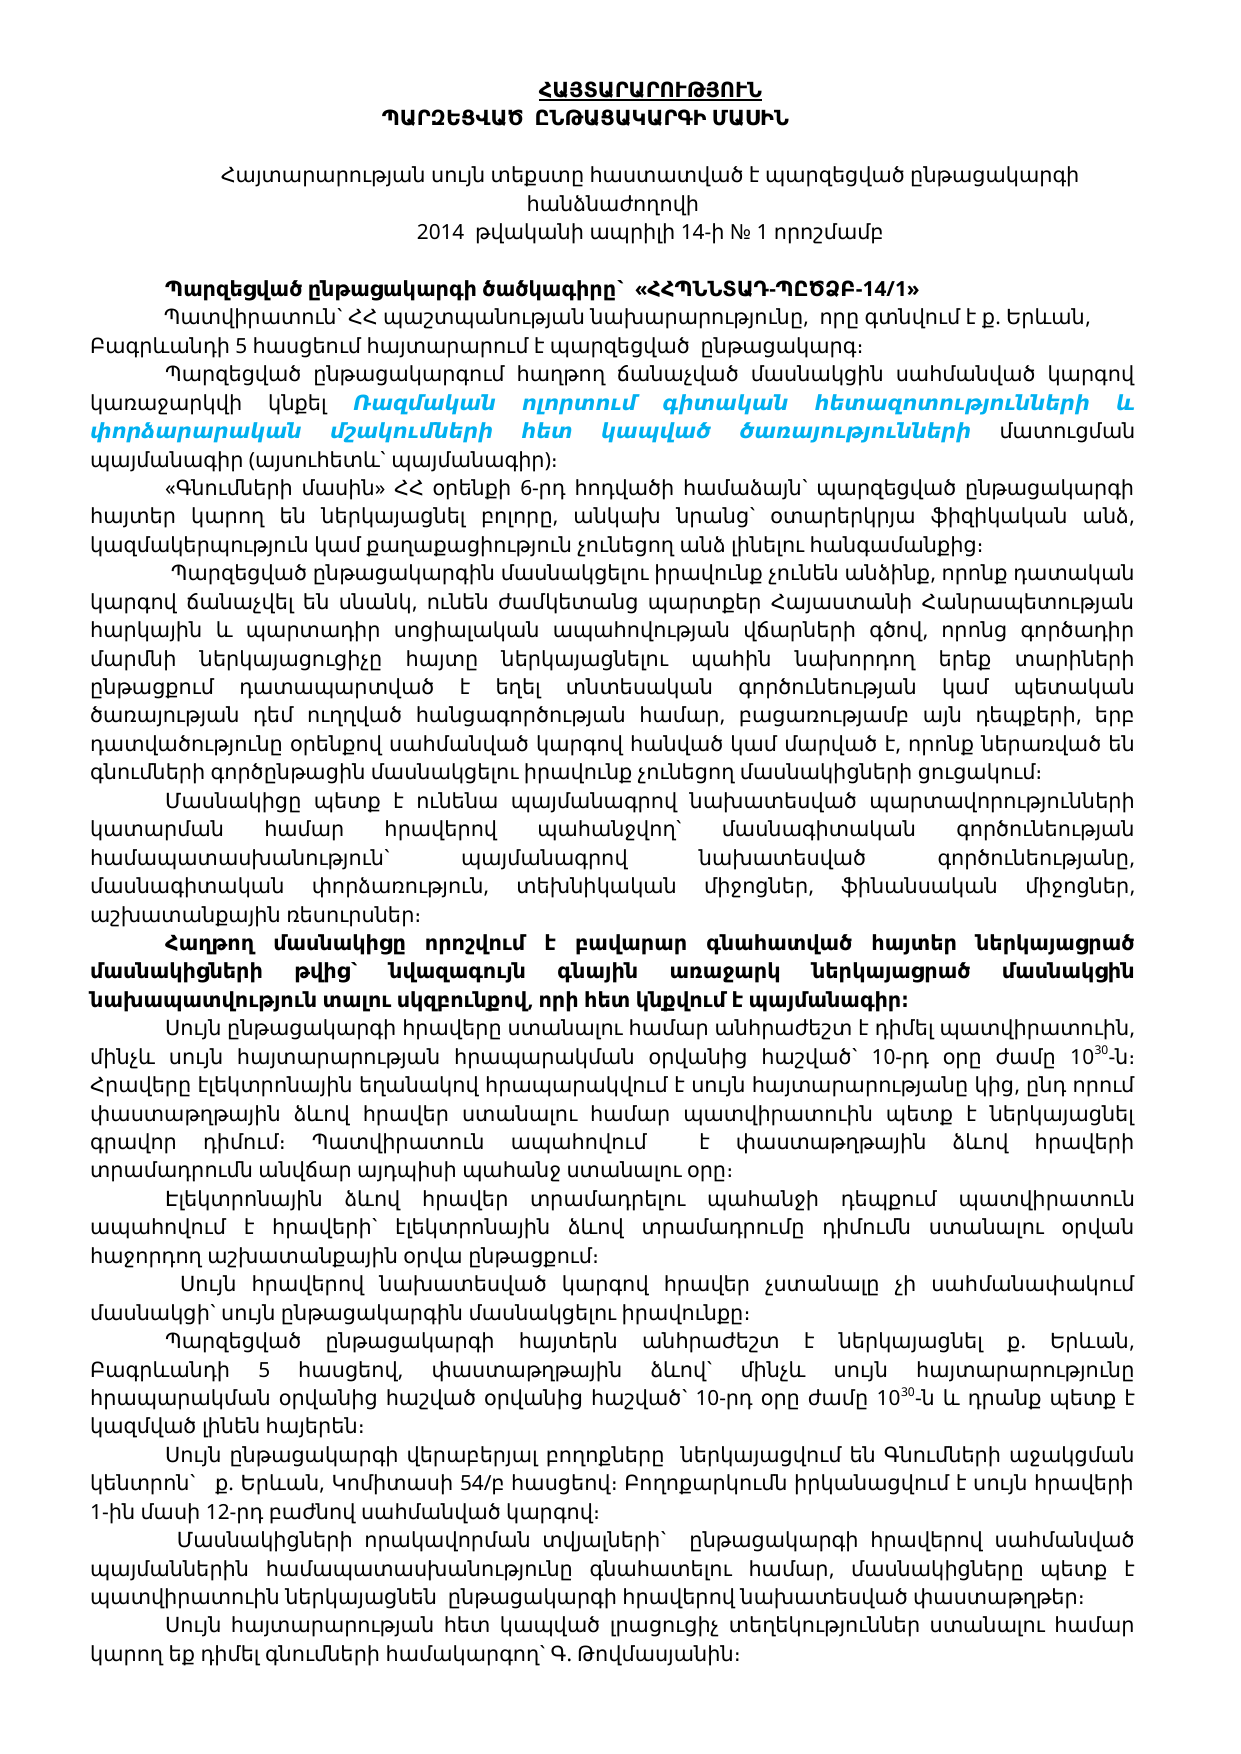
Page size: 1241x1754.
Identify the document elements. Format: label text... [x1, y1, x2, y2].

text Սույն հայտարարության հետ կապված լրացուցիչ տեղեկություններ ստանալու համար կարող եք դիմել գնումների համակարգող` Գ. Թովմասյանին։ [90, 1611, 1135, 1667]
text Սույն ընթացակարգի հրավերը ստանալու համար անհրաժեշտ է դիմել պատվիրատուին, մինչև սույն հայտարարության հրապարակման օրվանից հաշված` 10-րդ օրը ժամը 1030-ն։ Հրավերը էլեկտրոնային եղանակով հրապարակվում է սույն հայտարարությանը կից, ընդ որում փաստաթղթային ձևով հրավեր ստանալու համար պատվիրատուին պետք է ներկայացնել գրավոր դիմում։ Պատվիրատուն ապահովում է փաստաթղթային ձևով հրավերի տրամադրումն անվճար այդպիսի պահանջ ստանալու օրը։ [90, 1013, 1135, 1184]
text ՀԱՅՏԱՐԱՐՈՒԹՅՈՒՆ [90, 75, 1135, 103]
text Հաղթող մասնակիցը որոշվում է բավարար գնահատված հայտեր ներկայացրած մասնակիցների թվից` նվազագույն գնային առաջարկ ներկայացրած մասնակցին նախապատվություն տալու սկզբունքով, որի հետ կնքվում է պայմանագիր։ [90, 928, 1135, 1013]
text Մասնակիցների որակավորման տվյալների` ընթացակարգի հրավերով սահմանված պայմաններին համապատասխանությունը գնահատելու համար, մասնակիցները պետք է պատվիրատուին ներկայացնեն ընթացակարգի հրավերով նախատեսված փաստաթղթեր։ [90, 1525, 1135, 1611]
text Մասնակիցը պետք է ունենա պայմանագրով նախատեսված պարտավորությունների կատարման համար հրավերով պահանջվող` մասնագիտական գործունեության համապատասխանություն` պայմանագրով նախատեսված գործունեությանը, մասնագիտական փորձառություն, տեխնիկական միջոցներ, ֆինանսական միջոցներ, աշխատանքային ռեսուրսներ։ [90, 786, 1135, 928]
text Հայտարարության սույն տեքստը հաստատված է պարզեցված ընթացակարգի հանձնաժողովի [90, 160, 1135, 217]
text Պարզեցված ընթացակարգի հայտերն անհրաժեշտ է ներկայացնել ք. Երևան, Բագրևանդի 5 հասցեով, փաստաթղթային ձևով` մինչև սույն հայտարարությունը հրապարակման օրվանից հաշված օրվանից հաշված` 10-րդ օրը ժամը 1030-ն և դրանք պետք է կազմված լինեն հայերեն։ [90, 1326, 1135, 1440]
text Պատվիրատուն` ՀՀ պաշտպանության նախարարությունը, որը գտնվում է ք. Երևան, Բագրևանդի 5 հասցեում հայտարարում է պարզեցված ընթացակարգ։ [90, 302, 1135, 359]
text Պարզեցված ընթացակարգի ծածկագիրը` «ՀՀՊՆՆՏԱԴ-ՊԸԾՁԲ-14/1» [90, 274, 1135, 302]
text 2014 թվականի ապրիլի 14-ի № 1 որոշմամբ [90, 217, 1135, 246]
text Էլեկտրոնային ձևով հրավեր տրամադրելու պահանջի դեպքում պատվիրատուն ապահովում է հրավերի` էլեկտրոնային ձևով տրամադրումը դիմումն ստանալու օրվան հաջորդող աշխատանքային օրվա ընթացքում։ [90, 1184, 1135, 1269]
text ՊԱՐԶԵՑՎԱԾ ԸՆԹԱՑԱԿԱՐԳԻ ՄԱՍԻՆ [90, 103, 1135, 132]
text Պարզեցված ընթացակարգին մասնակցելու իրավունք չունեն անձինք, որոնք դատական կարգով ճանաչվել են սնանկ, ունեն ժամկետանց պարտքեր Հայաստանի Հանրապետության հարկային և պարտադիր սոցիալական ապահովության վճարների գծով, որոնց գործադիր մարմնի ներկայացուցիչը հայտը ներկայացնելու պահին նախորդող երեք տարիների ընթացքում դատապարտված է եղել տնտեսական գործունեության կամ պետական ծառայության դեմ ուղղված հանցագործության համար, բացառությամբ այն դեպքերի, երբ դատվածությունը օրենքով սահմանված կարգով հանված կամ մարված է, որոնք ներառված են գնումների գործընթացին մասնակցելու իրավունք չունեցող մասնակիցների ցուցակում։ [90, 558, 1135, 786]
text Սույն հրավերով նախատեսված կարգով հրավեր չստանալը չի սահմանափակում մասնակցի` սույն ընթացակարգին մասնակցելու իրավունքը։ [90, 1269, 1135, 1326]
text Սույն ընթացակարգի վերաբերյալ բողոքները ներկայացվում են Գնումների աջակցման կենտրոն` ք. Երևան, Կոմիտասի 54/բ հասցեով։ Բողոքարկումն իրկանացվում է սույն հրավերի 1-ին մասի 12-րդ բաժնով սահմանված կարգով։ [90, 1440, 1135, 1525]
text «Գնումների մասին» ՀՀ օրենքի 6-րդ հոդվածի համաձայն` պարզեցված ընթացակարգի հայտեր կարող են ներկայացնել բոլորը, անկախ նրանց` օտարերկրյա ֆիզիկական անձ, կազմակերպություն կամ քաղաքացիություն չունեցող անձ լինելու հանգամանքից։ [90, 473, 1135, 558]
text Պարզեցված ընթացակարգում հաղթող ճանաչված մասնակցին սահմանված կարգով կառաջարկվի կնքել Ռազմական ոլորտում գիտական հետազոտությունների և փորձարարական մշակումների հետ կապված ծառայությունների մատուցման պայմանագիր (այսուհետև` պայմանագիր)։ [90, 359, 1135, 473]
